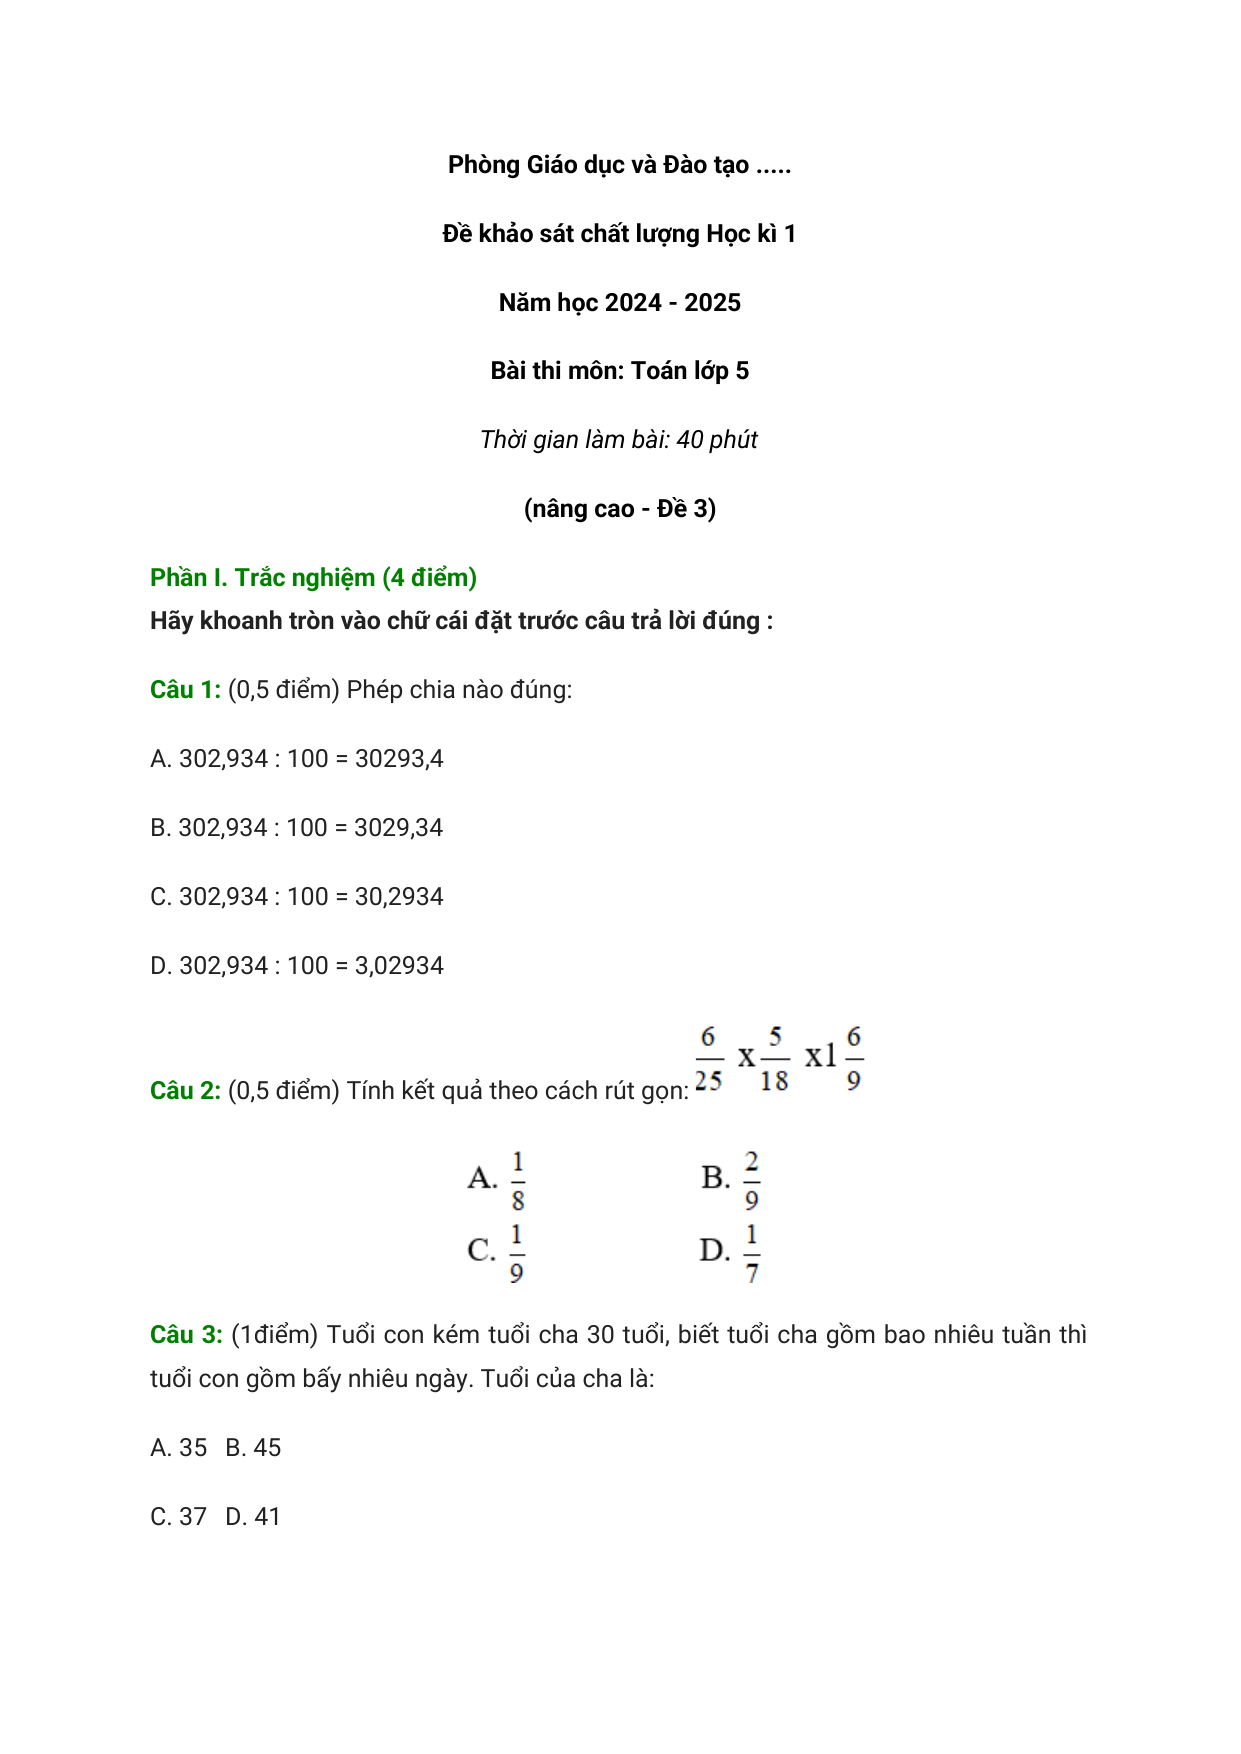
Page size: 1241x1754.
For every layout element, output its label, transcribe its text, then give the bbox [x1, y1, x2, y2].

text Câu 3: (1điểm) Tuổi con kém tuổi cha 30 tuổi, biết tuổi cha gồm bao nhiêu tuần thì tuổi con gồm bấy nhiêu ngày. Tuổi của cha là: [150, 1321, 1090, 1394]
text A. 35 B. 45 [150, 1433, 1090, 1463]
text Câu 2: (0,5 điểm) Tính kết quả theo cách rút gọn: [150, 1020, 1090, 1105]
text (nâng cao - Đề 3) [150, 494, 1090, 523]
text Đề khảo sát chất lượng Học kì 1 [150, 219, 1090, 248]
text C. 37 D. 41 [150, 1502, 1090, 1531]
text B. 302,934 : 100 = 3029,34 [150, 813, 1090, 842]
text Bài thi môn: Toán lớp 5 [150, 357, 1090, 386]
text Năm học 2024 - 2025 [150, 288, 1090, 317]
text C. 302,934 : 100 = 30,2934 [150, 882, 1090, 911]
text Phòng Giáo dục và Đào tạo ..... [150, 150, 1090, 179]
subtitle Phần I. Trắc nghiệm (4 điểm) [150, 563, 1090, 592]
text Thời gian làm bài: 40 phút [150, 425, 1090, 455]
text Câu 1: (0,5 điểm) Phép chia nào đúng: [150, 675, 1090, 705]
text A. 302,934 : 100 = 30293,4 [150, 744, 1090, 773]
picture [695, 1019, 877, 1100]
text Hãy khoanh tròn vào chữ cái đặt trước câu trả lời đúng : [150, 607, 1090, 636]
picture [466, 1145, 774, 1283]
text D. 302,934 : 100 = 3,02934 [150, 951, 1090, 980]
